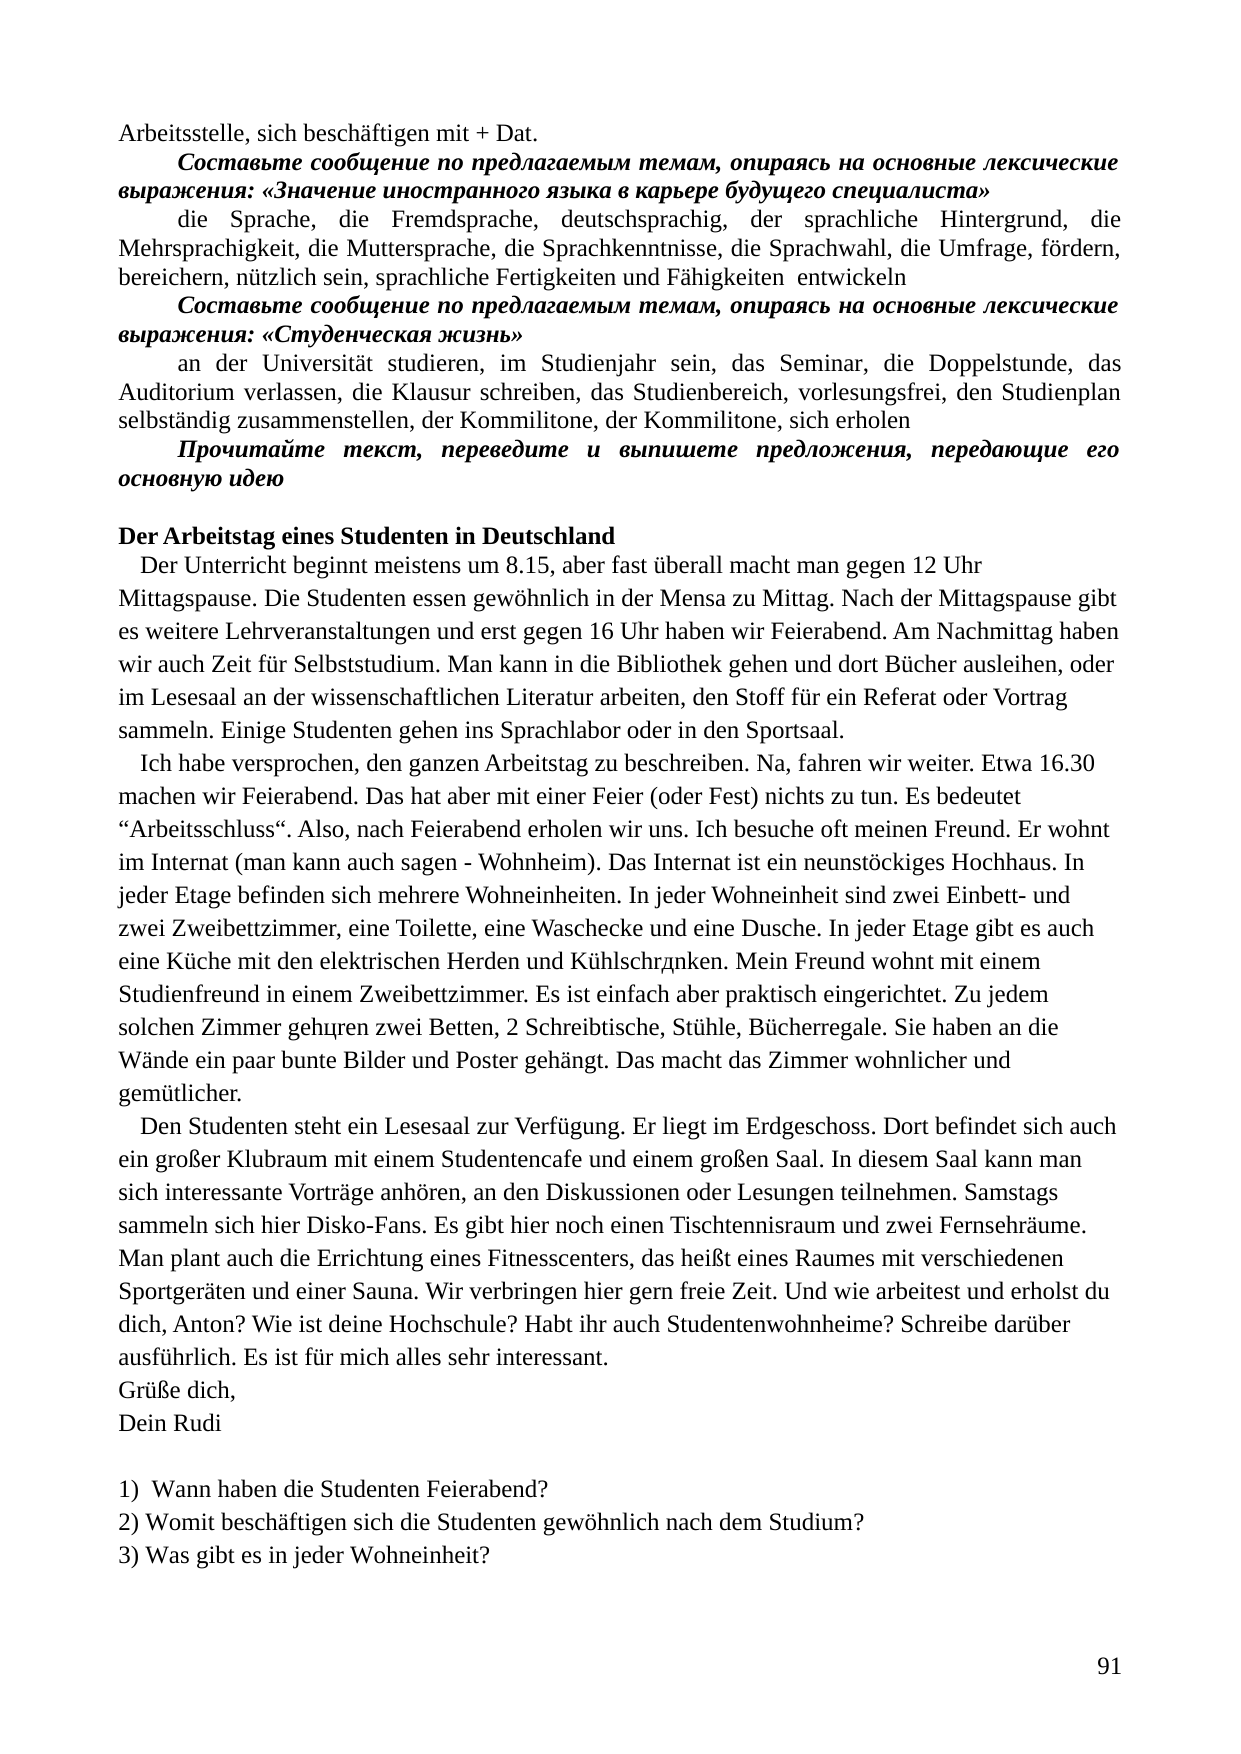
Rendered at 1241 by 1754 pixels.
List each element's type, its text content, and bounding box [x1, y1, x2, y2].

list Dein Rudi [118, 1408, 1122, 1437]
list 1) Wann haben die Studenten Feierabend? [118, 1474, 1122, 1503]
text Den Studenten steht ein Lesesaal zur Verfügung. Er liegt im Erdgeschoss. Dort befindet sich auch ein großer Klubraum mit einem Studentencafe und einem großen Saal. In diesem Saal kann man sich interessante Vorträge anhören, an den Diskussionen oder Lesungen teilnehmen. Samstags sammeln sich hier Disko-Fans. Es gibt hier noch einen Tischtennisraum und zwei Fernsehräume. Man plant auch die Errichtung eines Fitnesscenters, das heißt eines Raumes mit verschiedenen Sportgeräten und einer Sauna. Wir verbringen hier gern freie Zeit. Und wie arbeitest und erholst du dich, Anton? Wie ist deine Hochschule? Habt ihr auch Studentenwohnheime? Schreibe darüber ausführlich. Es ist für mich alles sehr interessant. [118, 1111, 1122, 1371]
text Составьте сообщение по предлагаемым темам, опираясь на основные лексические выражения: «Значение иностранного языка в карьере будущего специалиста» [118, 147, 1122, 204]
text Ich habe versprochen, den ganzen Arbeitstag zu beschreiben. Na, fahren wir weiter. Etwa 16.30 machen wir Feierabend. Das hat aber mit einer Feier (oder Fest) nichts zu tun. Es bedeutet “Arbeitsschluss“. Also, nach Feierabend erholen wir uns. Ich besuche oft meinen Freund. Er wohnt im Internat (man kann auch sagen - Wohnheim). Das Internat ist ein neunstöckiges Hochhaus. In jeder Etage befinden sich mehrere Wohneinheiten. In jeder Wohneinheit sind zwei Einbett- und zwei Zweibettzimmer, eine Toilette, eine Waschecke und eine Dusche. In jeder Etage gibt es auch eine Küche mit den elektrischen Herden und Kühlschrдnken. Mein Freund wohnt mit einem Studienfreund in einem Zweibettzimmer. Es ist einfach aber praktisch eingerichtet. Zu jedem solchen Zimmer gehцren zwei Betten, 2 Schreibtische, Stühle, Bücherregale. Sie haben an die Wände ein paar bunte Bilder und Poster gehängt. Das macht das Zimmer wohnlicher und gemütlicher. [118, 748, 1122, 1107]
subtitle Der Arbeitstag eines Studenten in Deutschland [118, 521, 1122, 550]
list 3) Was gibt es in jeder Wohneinheit? [118, 1540, 1122, 1569]
text Составьте сообщение по предлагаемым темам, опираясь на основные лексические выражения: «Студенческая жизнь» [118, 291, 1122, 348]
list Grüße dich, [118, 1375, 1122, 1404]
text Der Unterricht beginnt meistens um 8.15, aber fast überall macht man gegen 12 Uhr Mittagspause. Die Studenten essen gewöhnlich in der Mensa zu Mittag. Nach der Mittagspause gibt es weitere Lehrveranstaltungen und erst gegen 16 Uhr haben wir Feierabend. Am Nachmittag haben wir auch Zeit für Selbststudium. Man kann in die Bibliothek gehen und dort Bücher ausleihen, oder im Lesesaal an der wissenschaftlichen Literatur arbeiten, den Stoff für ein Referat oder Vortrag sammeln. Einige Studenten gehen ins Sprachlabor oder in den Sportsaal. [118, 550, 1122, 744]
text Прочитайте текст, переведите и выпишете предложения, передающие его основную идею [118, 434, 1122, 492]
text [118, 118, 1122, 147]
text die Sprache, die Fremdsprache, deutschsprachig, der sprachliche Hintergrund, die Mehrsprachigkeit, die Muttersprache, die Sprachkenntnisse, die Sprachwahl, die Umfrage, fördern, bereichern, nützlich sein, sprachliche Fertigkeiten und Fähigkeiten entwickeln [118, 204, 1122, 291]
text an der Universität studieren, im Studienjahr sein, das Seminar, die Doppelstunde, das Auditorium verlassen, die Klausur schreiben, das Studienbereich, vorlesungsfrei, den Studienplan selbständig zusammenstellen, der Kommilitone, der Kommilitone, sich erholen [118, 348, 1122, 434]
list 2) Womit beschäftigen sich die Studenten gewöhnlich nach dem Studium? [118, 1507, 1122, 1536]
